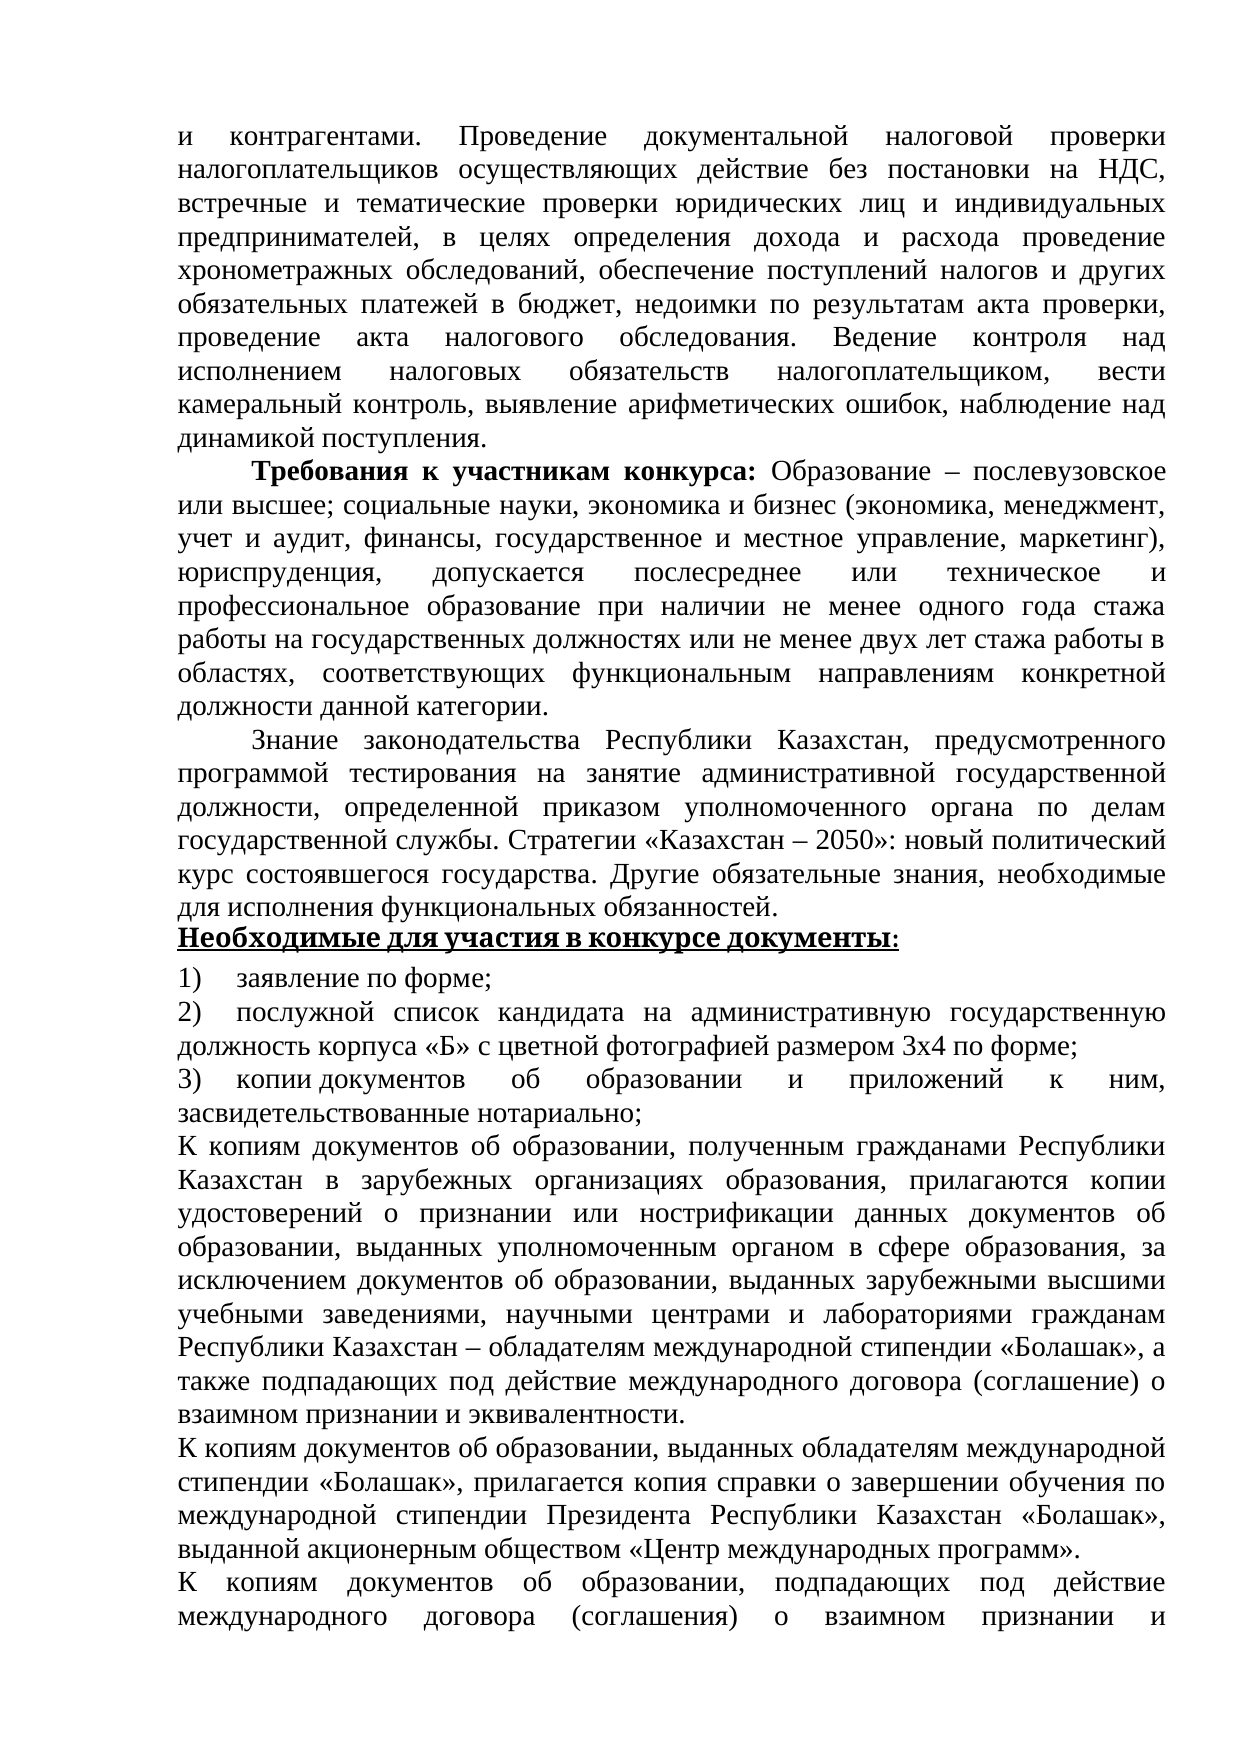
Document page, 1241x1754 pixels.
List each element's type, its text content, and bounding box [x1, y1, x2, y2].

text Знание законодательства Республики Казахстан, предусмотренного программой тестирования на занятие административной государственной должности, определенной приказом уполномоченного органа по делам государственной службы. Стратегии «Казахстан – 2050»: новый политический курс состоявшегося государства. Другие обязательные знания, необходимые для исполнения функциональных обязанностей. [177, 722, 1167, 923]
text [177, 1564, 1167, 1631]
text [177, 118, 1167, 453]
text Требования к участникам конкурса: Образование – послевузовское или высшее; социальные науки, экономика и бизнес (экономика, менеджмент, учет и аудит, финансы, государственное и местное управление, маркетинг), юриспруденция, допускается послесреднее или техническое и профессиональное образование при наличии не менее одного года стажа работы на государственных должностях или не менее двух лет стажа работы в областях, соответствующих функциональным направлениям конкретной должности данной категории. [177, 453, 1167, 722]
text К копиям документов об образовании, полученным гражданами Республики Казахстан в зарубежных организациях образования, прилагаются копии удостоверений о признании или нострификации данных документов об образовании, выданных уполномоченным органом в сфере образования, за исключением документов об образовании, выданных зарубежными высшими учебными заведениями, научными центрами и лабораториями гражданам Республики Казахстан – обладателям международной стипендии «Болашак», а также подпадающих под действие международного договора (соглашение) о взаимном признании и эквивалентности. [177, 1128, 1167, 1430]
subtitle Необходимые для участия в конкурсе документы: [177, 923, 1167, 954]
list послужной список кандидата на административную государственную должность корпуса «Б» с цветной фотографией размером 3х4 по форме; [177, 994, 1167, 1061]
list копии документов об образовании и приложений к ним, засвидетельствованные нотариально; [177, 1061, 1167, 1128]
text К копиям документов об образовании, выданных обладателям международной стипендии «Болашак», прилагается копия справки о завершении обучения по международной стипендии Президента Республики Казахстан «Болашак», выданной акционерным обществом «Центр международных программ». [177, 1430, 1167, 1564]
list заявление по форме; [177, 961, 1167, 994]
